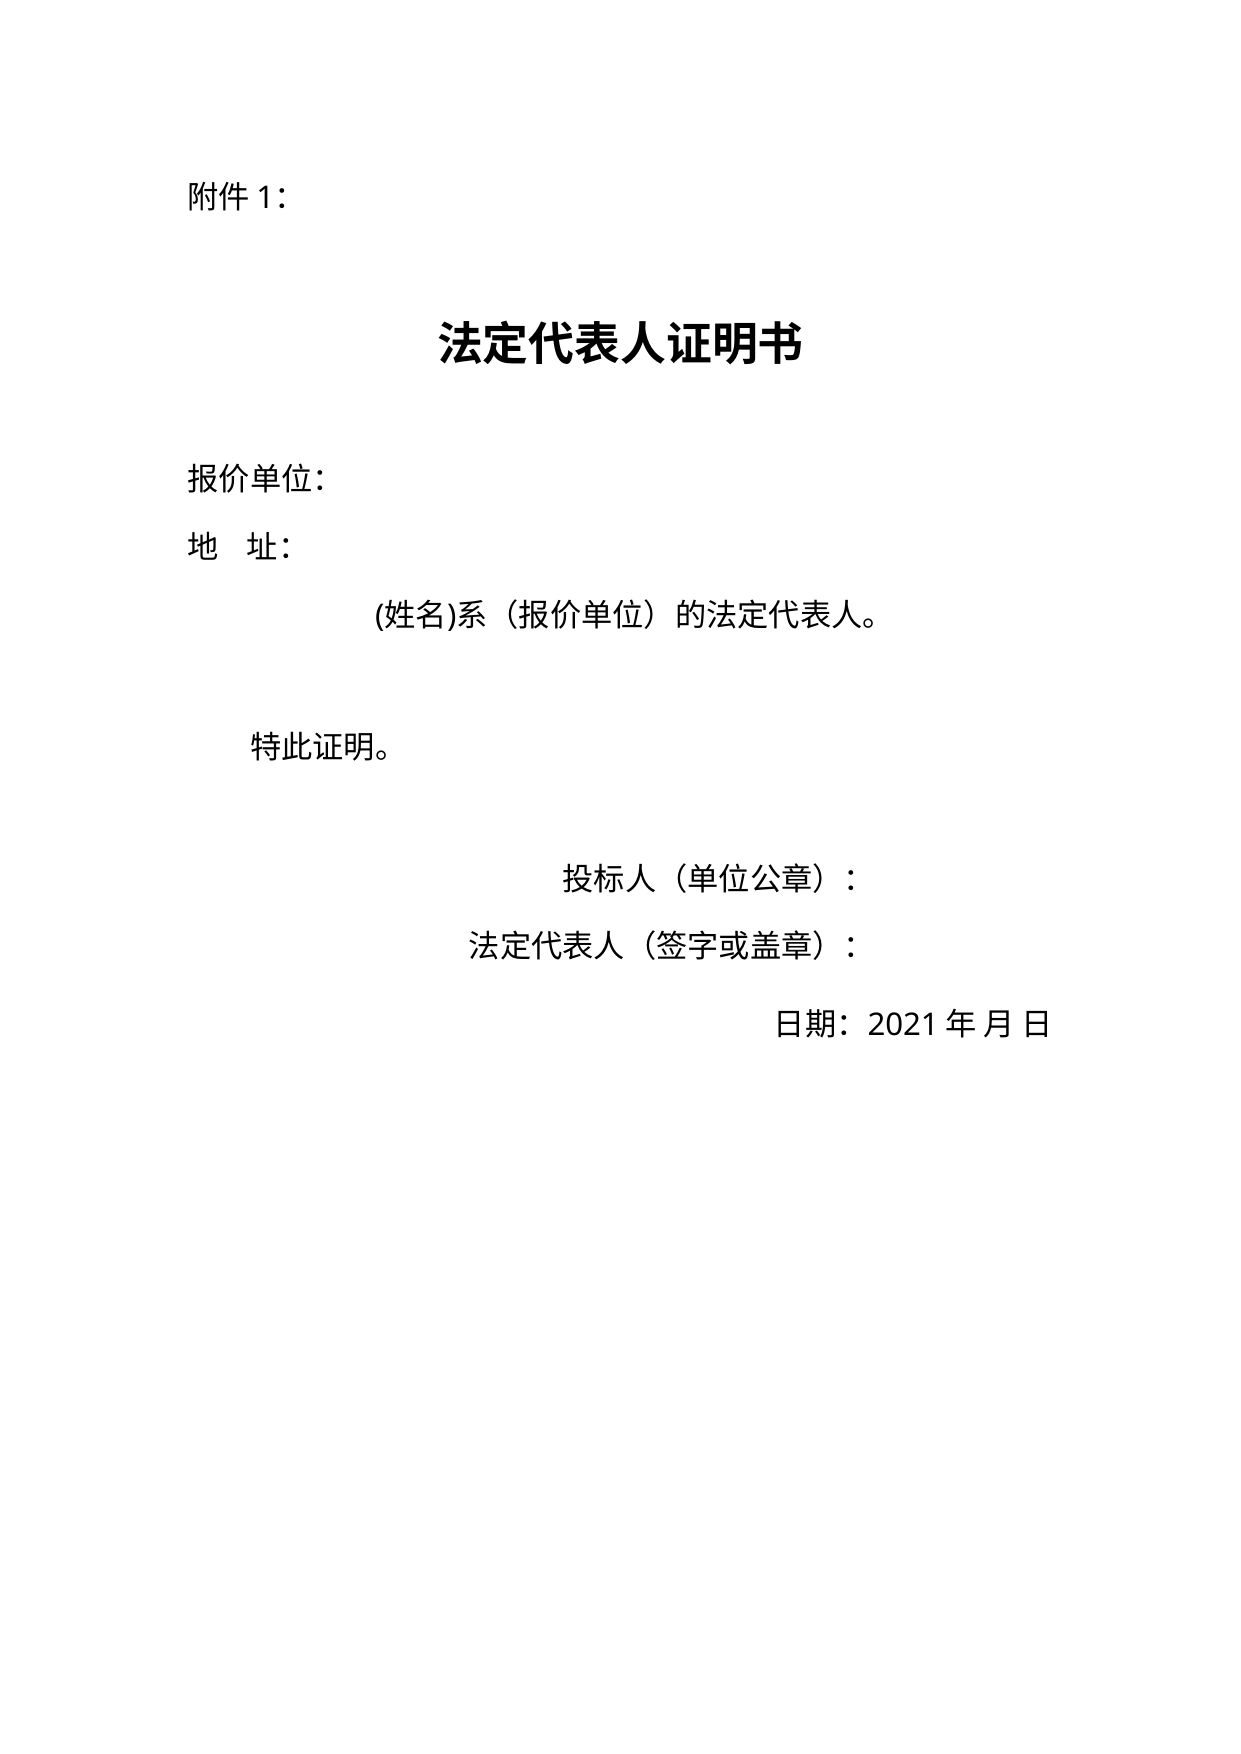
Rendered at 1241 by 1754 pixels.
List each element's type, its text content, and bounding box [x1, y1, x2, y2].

text 特此证明。 [187, 722, 1053, 767]
text 日期：2021年 月 日 [187, 989, 1053, 1054]
text 投标人（单位公章）： [187, 854, 1053, 899]
text 附件1： [187, 162, 1053, 227]
text 法定代表人证明书 [187, 292, 1053, 389]
text 地 址： [187, 522, 1053, 567]
text 报价单位： [187, 454, 1053, 500]
text (姓名)系（报价单位）的法定代表人。 [187, 590, 1053, 636]
text 法定代表人（签字或盖章）： [187, 922, 1053, 967]
